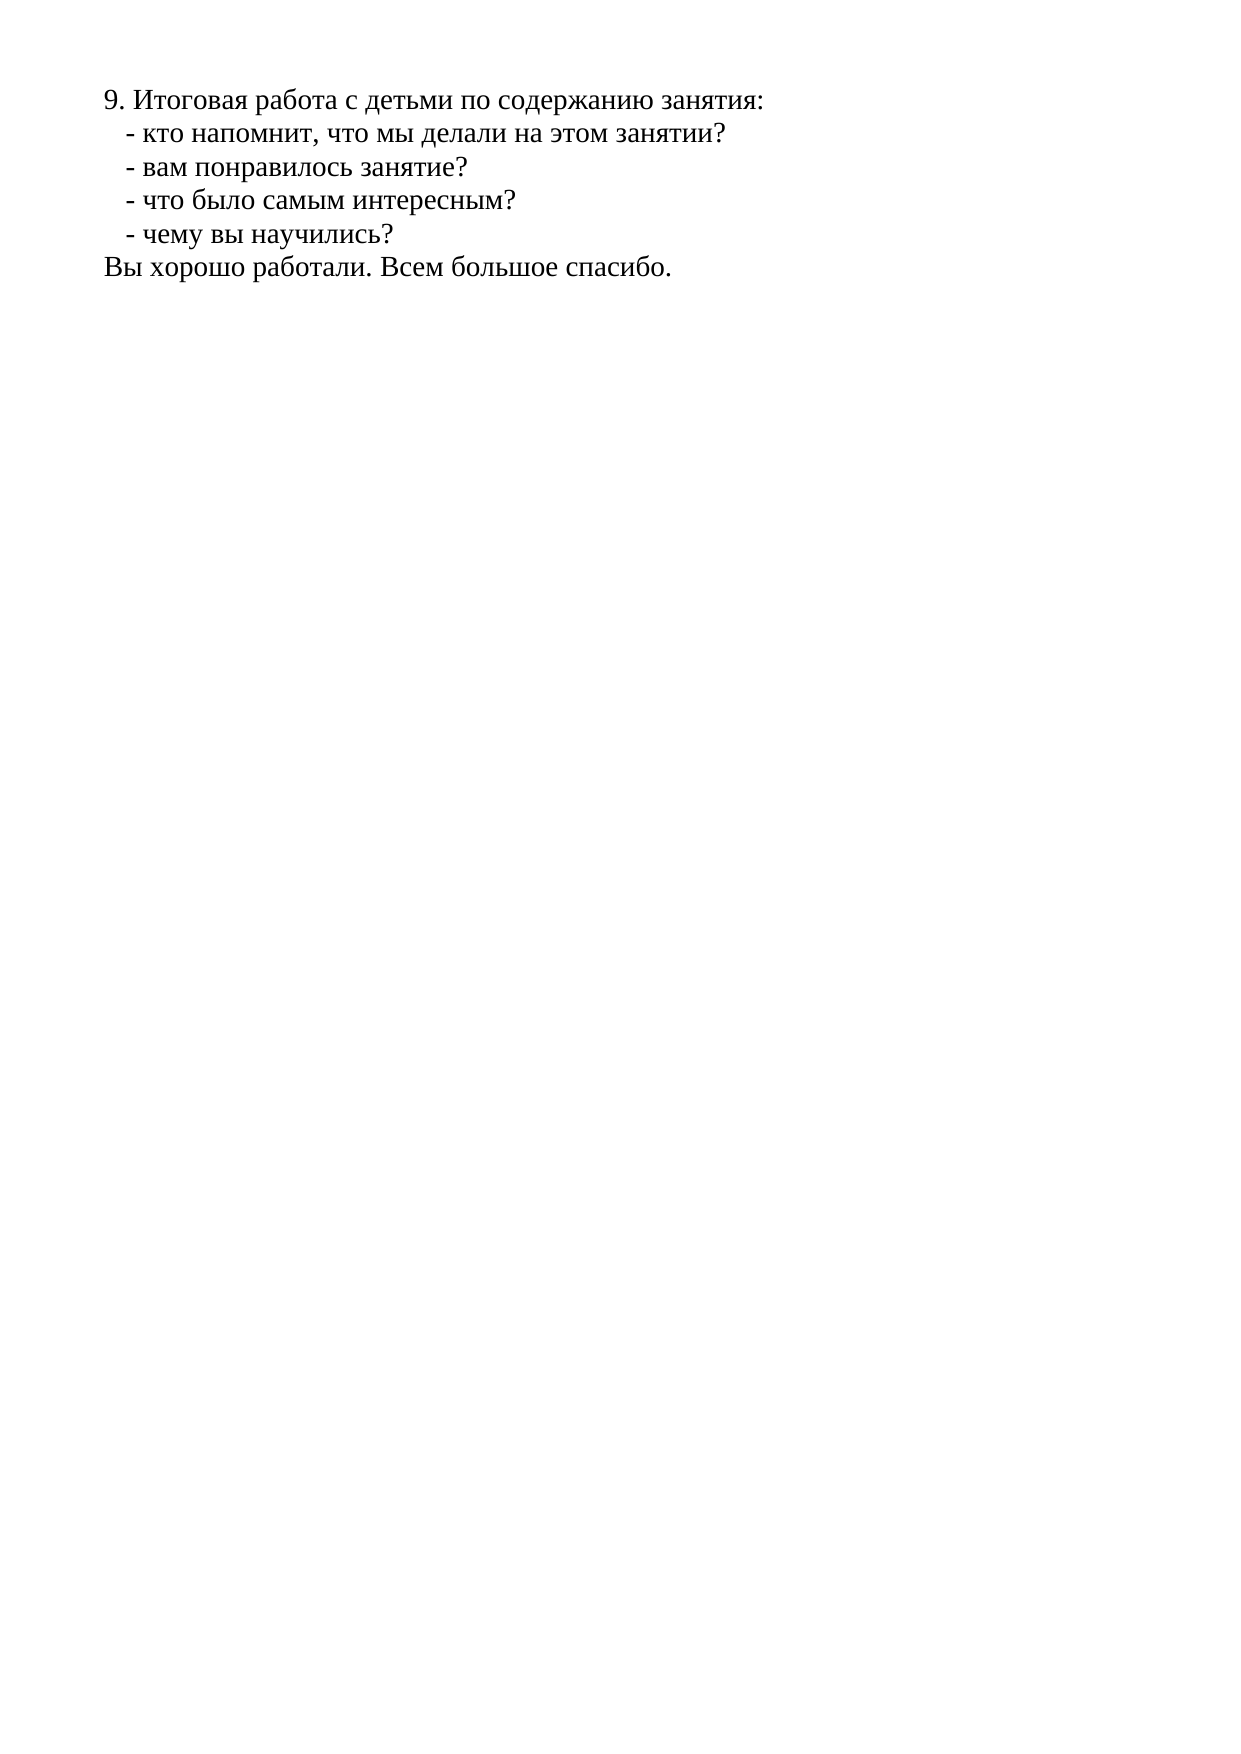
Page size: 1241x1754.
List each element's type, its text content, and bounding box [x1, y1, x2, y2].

text - вам понравилось занятие? [103, 149, 1181, 182]
text 9. Итоговая работа с детьми по содержанию занятия: [103, 82, 1181, 115]
text - чему вы научились? [103, 216, 1181, 249]
text Вы хорошо работали. Всем большое спасибо. [103, 249, 1181, 283]
text - что было самым интересным? [103, 182, 1181, 216]
text - кто напомнит, что мы делали на этом занятии? [103, 115, 1181, 149]
